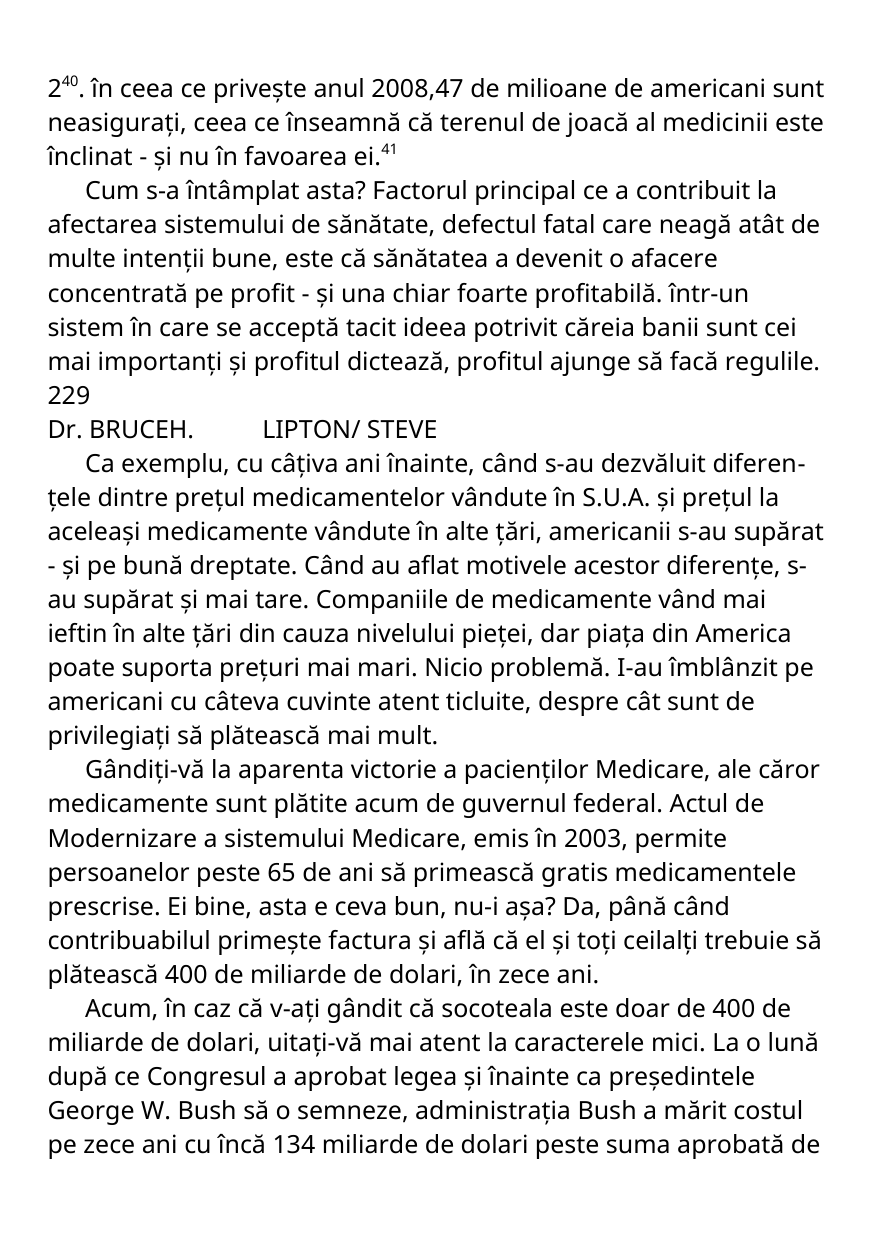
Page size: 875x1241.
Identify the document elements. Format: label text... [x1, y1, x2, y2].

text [47, 71, 827, 173]
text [47, 991, 827, 1161]
text 229 [47, 377, 827, 411]
text Ca exemplu, cu câţiva ani înainte, când s-au dezvăluit diferenţele dintre preţul medicamentelor vândute în S.U.A. şi preţul la aceleaşi medicamente vândute în alte ţări, americanii s-au supărat - şi pe bună dreptate. Când au aflat motivele acestor diferenţe, s-au supărat şi mai tare. Companiile de medicamente vând mai ieftin în alte ţări din cauza nivelului pieţei, dar piaţa din America poate suporta preţuri mai mari. Nicio problemă. I-au îmblânzit pe americani cu câteva cuvinte atent ticluite, despre cât sunt de privilegiaţi să plătească mai mult. [47, 446, 827, 752]
text Gândiţi-vă la aparenta victorie a pacienţilor Medicare, ale căror medicamente sunt plătite acum de guvernul federal. Actul de Modernizare a sistemului Medicare, emis în 2003, permite persoanelor peste 65 de ani să primească gratis medicamentele prescrise. Ei bine, asta e ceva bun, nu-i aşa? Da, până când contribuabilul primeşte factura şi află că el şi toţi ceilalţi trebuie să plătească 400 de miliarde de dolari, în zece ani. [47, 752, 827, 991]
text Cum s-a întâmplat asta? Factorul principal ce a contribuit la afectarea sistemului de sănătate, defectul fatal care neagă atât de multe intenţii bune, este că sănătatea a devenit o afacere concentrată pe profit - şi una chiar foarte profitabilă. într-un sistem în care se acceptă tacit ideea potrivit căreia banii sunt cei mai importanţi şi profitul dictează, profitul ajunge să facă regulile. [47, 173, 827, 377]
text Dr. BRUCEH. LIPTON/ STEVE [47, 411, 827, 446]
